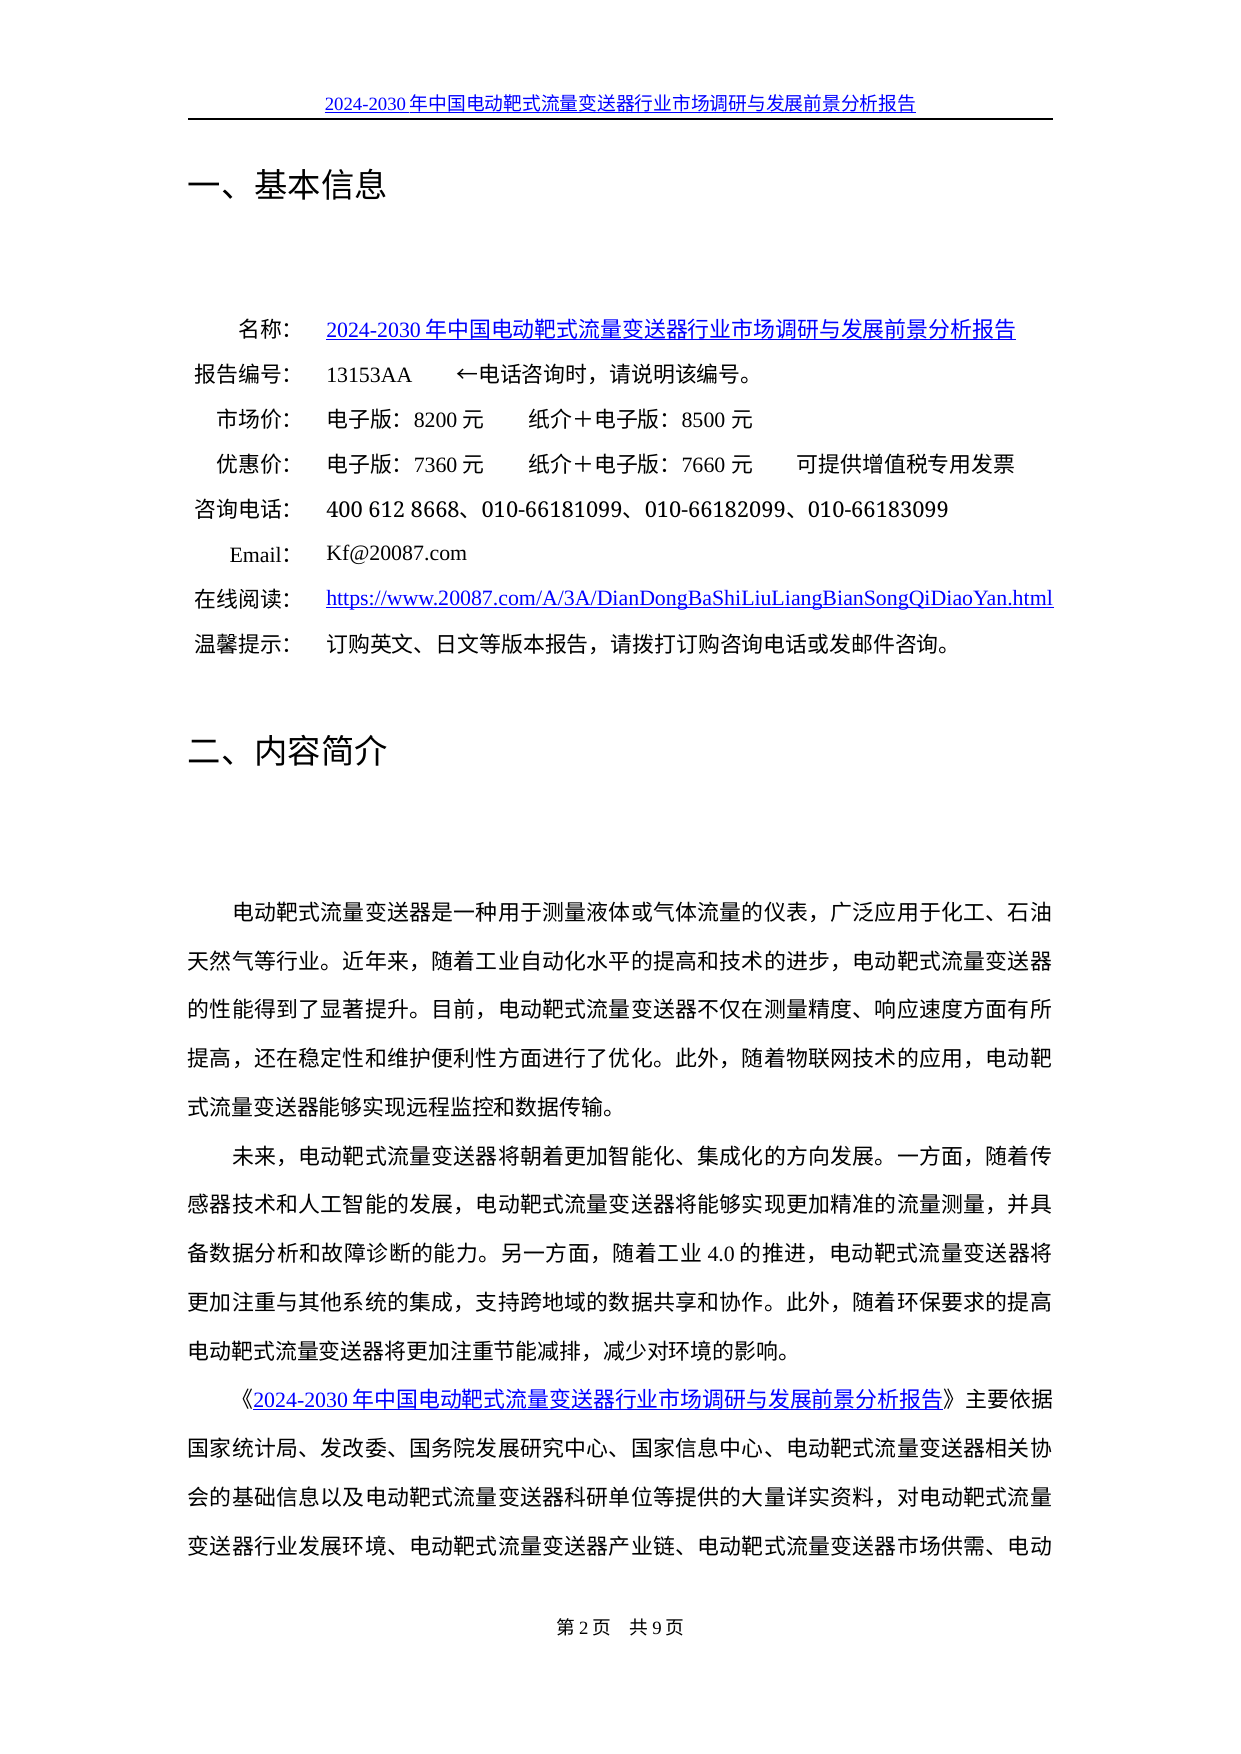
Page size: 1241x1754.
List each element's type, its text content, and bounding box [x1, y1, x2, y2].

table_cell [315, 582, 1073, 627]
table_cell 400 612 8668、010-66181099、010-66182099、010-66183099 [315, 492, 1073, 537]
table_cell 订购英文、日文等版本报告，请拨打订购咨询电话或发邮件咨询。 [315, 627, 1073, 672]
table_cell Kf@20087.com [315, 537, 1073, 582]
table_header 2024-2030年中国电动靶式流量变送器行业市场调研与发展前景分析报告 [315, 312, 1073, 357]
table_cell 优惠价： [167, 447, 315, 492]
table_cell 市场价： [167, 402, 315, 447]
table_cell 电子版：7360 元 纸介＋电子版：7660 元 可提供增值税专用发票 [315, 447, 1073, 492]
table_cell Email： [167, 537, 315, 582]
table_header 名称： [167, 312, 315, 357]
table_cell 温馨提示： [167, 627, 315, 672]
title 一、基本信息 [187, 150, 1053, 215]
table_cell 电子版：8200 元 纸介＋电子版：8500 元 [315, 402, 1073, 447]
table_cell 在线阅读： [167, 582, 315, 627]
table_cell 13153AA ←电话咨询时，请说明该编号。 [315, 357, 1073, 402]
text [187, 894, 1053, 1561]
table_cell 咨询电话： [167, 492, 315, 537]
table_cell 报告编号： [167, 357, 315, 402]
title 二、内容简介 [187, 717, 1053, 782]
